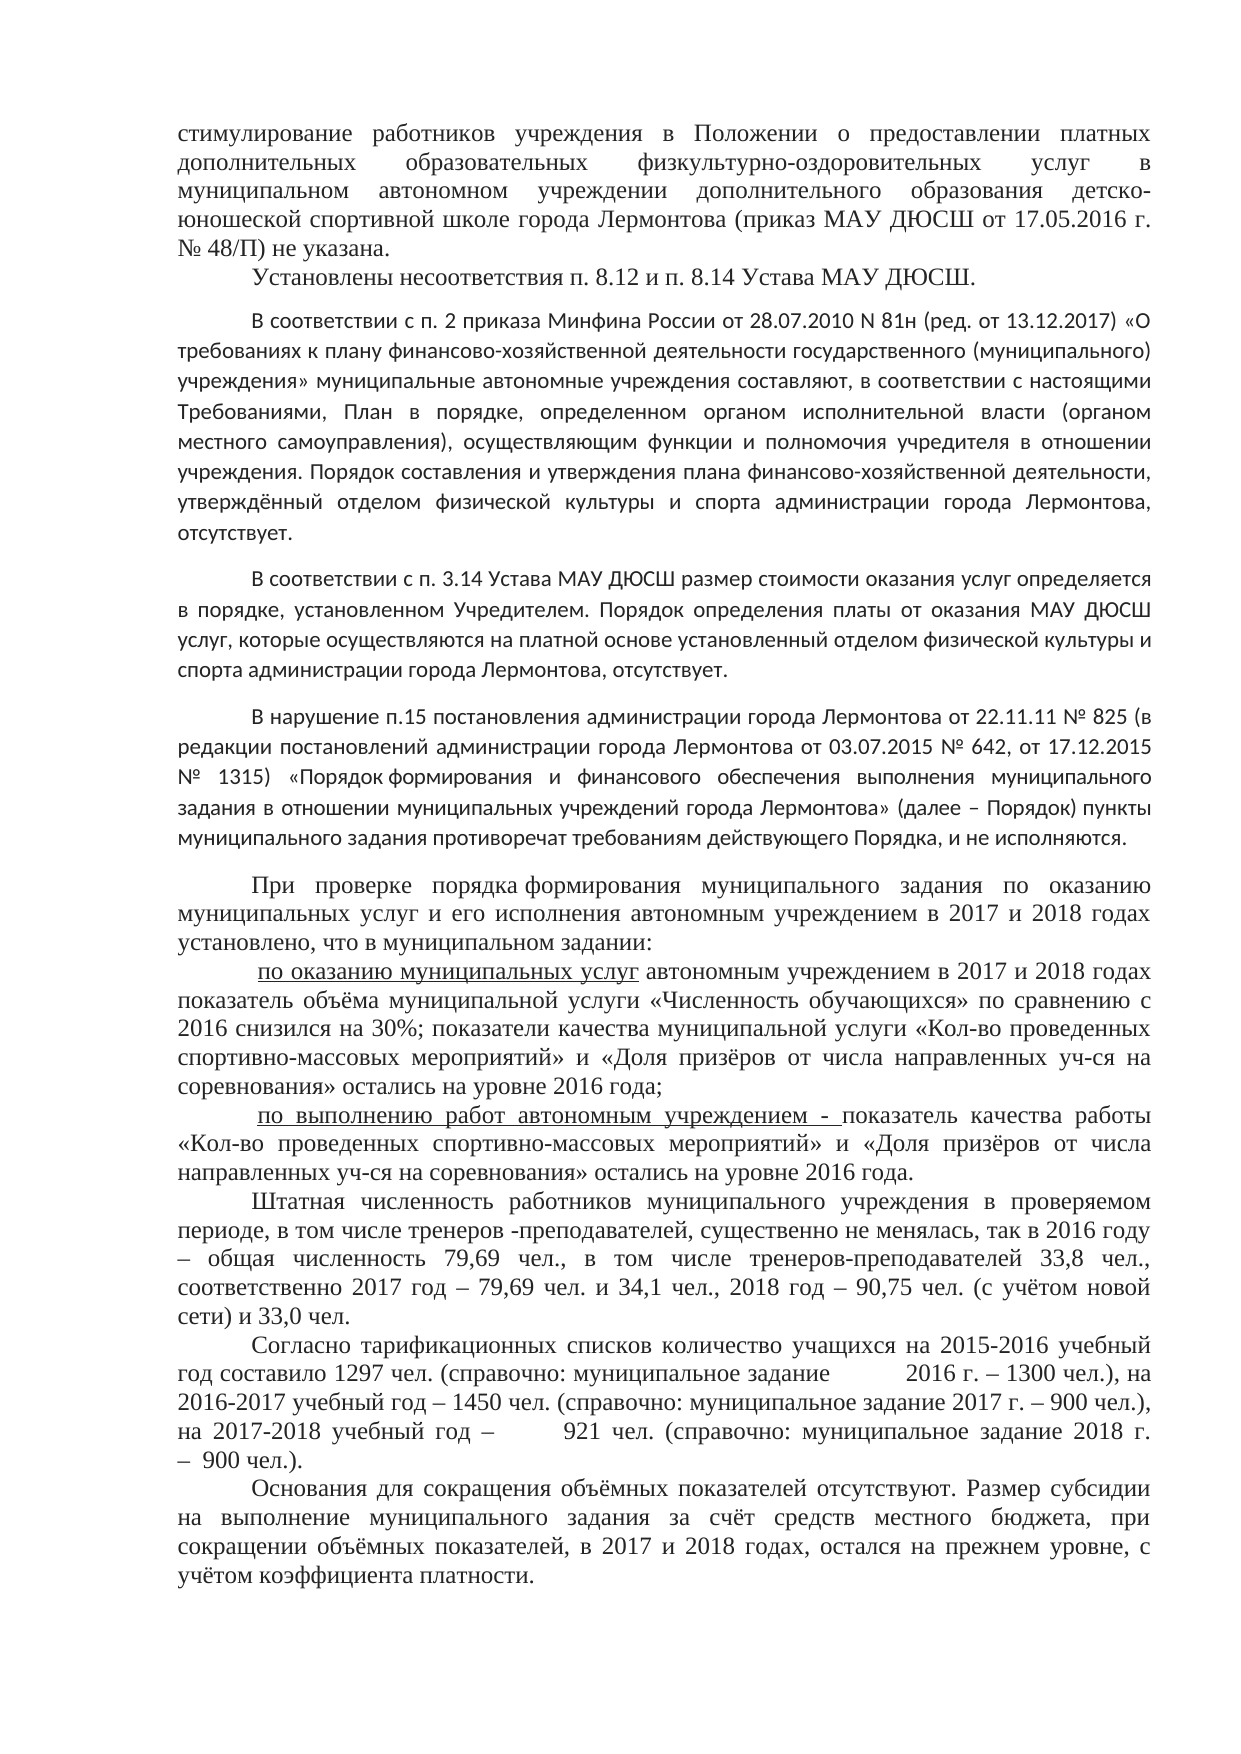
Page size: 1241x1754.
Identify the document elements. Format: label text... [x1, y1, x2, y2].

list Основания для сокращения объёмных показателей отсутствуют. Размер субсидии на выполнение муниципального задания за счёт средств местного бюджета, при сокращении объёмных показателей, в 2017 и 2018 годах, остался на прежнем уровне, с учётом коэффициента платности. [177, 1473, 1152, 1588]
text Установлены несоответствия п. 8.12 и п. 8.14 Устава МАУ ДЮСШ. [177, 262, 1152, 291]
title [177, 118, 1152, 262]
list Согласно тарификационных списков количество учащихся на 2015-2016 учебный год составило 1297 чел. (справочно: муниципальное задание 2016 г. – 1300 чел.), на 2016-2017 учебный год – 1450 чел. (справочно: муниципальное задание 2017 г. – 900 чел.), на 2017-2018 учебный год – 921 чел. (справочно: муниципальное задание 2018 г. – 900 чел.). [177, 1330, 1152, 1473]
list При проверке порядка формирования муниципального задания по оказанию муниципальных услуг и его исполнения автономным учреждением в 2017 и 2018 годах установлено, что в муниципальном задании: [177, 870, 1152, 956]
text В соответствии с п. 2 приказа Минфина России от 28.07.2010 N 81н (ред. от 13.12.2017) «О требованиях к плану финансово-хозяйственной деятельности государственного (муниципального) учреждения» муниципальные автономные учреждения составляют, в соответствии с настоящими Требованиями, План в порядке, определенном органом исполнительной власти (органом местного самоуправления), осуществляющим функции и полномочия учредителя в отношении учреждения. Порядок составления и утверждения плана финансово-хозяйственной деятельности, утверждённый отделом физической культуры и спорта администрации города Лермонтова, отсутствует. [177, 306, 1152, 546]
text В соответствии с п. 3.14 Устава МАУ ДЮСШ размер стоимости оказания услуг определяется в порядке, установленном Учредителем. Порядок определения платы от оказания МАУ ДЮСШ услуг, которые осуществляются на платной основе установленный отделом физической культуры и спорта администрации города Лермонтова, отсутствует. [177, 564, 1152, 683]
list Штатная численность работников муниципального учреждения в проверяемом периоде, в том числе тренеров -преподавателей, существенно не менялась, так в 2016 году – общая численность 79,69 чел., в том числе тренеров-преподавателей 33,8 чел., соответственно 2017 год – 79,69 чел. и 34,1 чел., 2018 год – 90,75 чел. (с учётом новой сети) и 33,0 чел. [177, 1186, 1152, 1330]
list по оказанию муниципальных услуг автономным учреждением в 2017 и 2018 годах показатель объёма муниципальной услуги «Численность обучающихся» по сравнению с 2016 снизился на 30%; показатели качества муниципальной услуги «Кол-во проведенных спортивно-массовых мероприятий» и «Доля призёров от числа направленных уч-ся на соревнования» остались на уровне 2016 года; [177, 956, 1152, 1100]
text В нарушение п.15 постановления администрации города Лермонтова от 22.11.11 № 825 (в редакции постановлений администрации города Лермонтова от 03.07.2015 № 642, от 17.12.2015 № 1315) «Порядок формирования и финансового обеспечения выполнения муниципального задания в отношении муниципальных учреждений города Лермонтова» (далее – Порядок) пункты муниципального задания противоречат требованиям действующего Порядка, и не исполняются. [177, 702, 1152, 851]
list по выполнению работ автономным учреждением - показатель качества работы «Кол-во проведенных спортивно-массовых мероприятий» и «Доля призёров от числа направленных уч-ся на соревнования» остались на уровне 2016 года. [177, 1100, 1152, 1186]
